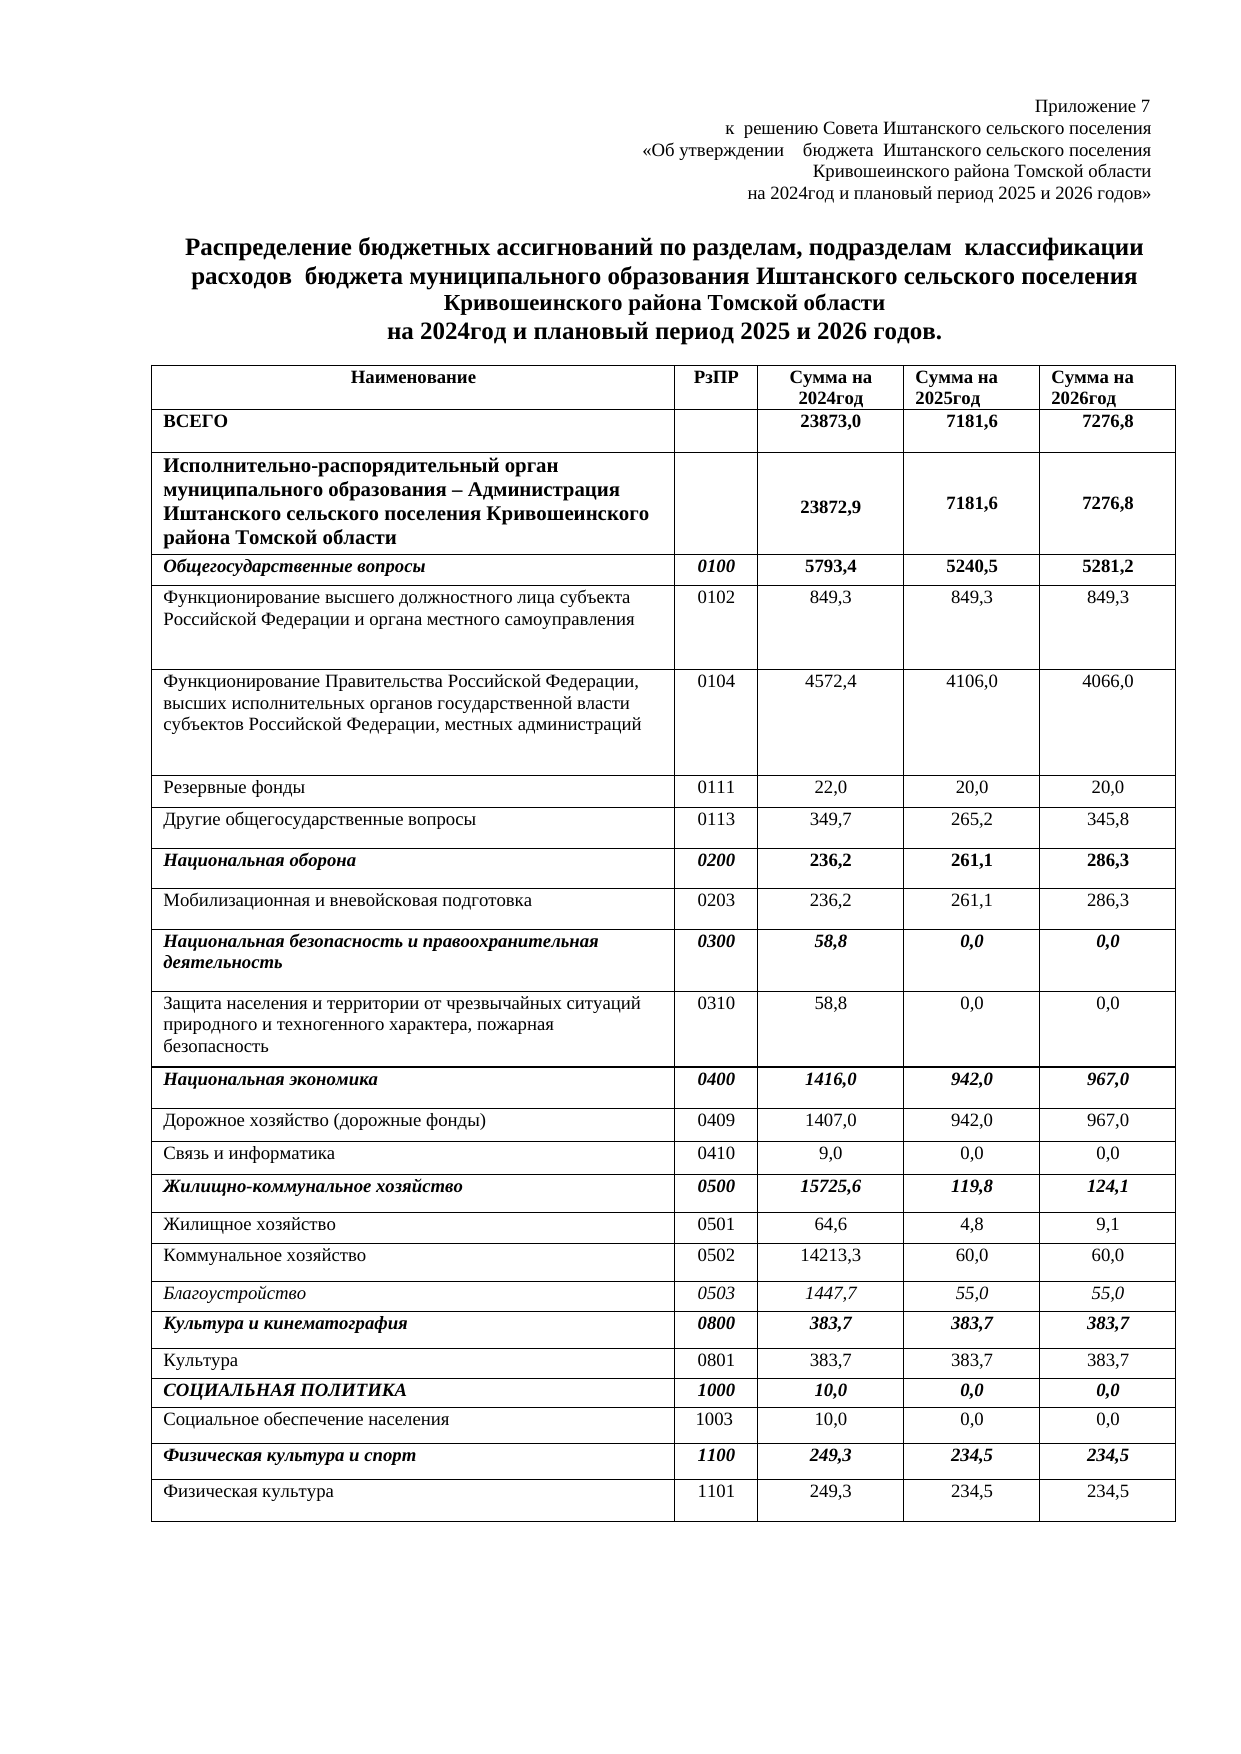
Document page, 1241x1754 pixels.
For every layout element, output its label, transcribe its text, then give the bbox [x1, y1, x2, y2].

table_cell 9,0 [758, 1142, 903, 1174]
table_cell 1101 [675, 1480, 757, 1521]
table_cell 7181,6 [904, 410, 1039, 452]
table_header РзПР [675, 366, 757, 409]
table_cell Культура [152, 1349, 674, 1377]
table_cell 22,0 [758, 776, 903, 807]
table_cell 345,8 [1040, 808, 1175, 848]
table_cell 0800 [675, 1312, 757, 1348]
table_cell 249,3 [758, 1480, 903, 1521]
table_cell 0501 [675, 1213, 757, 1243]
table_cell 0200 [675, 849, 757, 888]
text к решению Совета Иштанского сельского поселения [177, 117, 1152, 138]
table_cell 20,0 [1040, 776, 1175, 807]
table_cell 23873,0 [758, 410, 903, 452]
table_cell СОЦИАЛЬНАЯ ПОЛИТИКА [152, 1379, 674, 1407]
table_cell 0,0 [904, 1379, 1039, 1407]
table_cell 265,2 [904, 808, 1039, 848]
text Кривошеинского района Томской области [177, 160, 1152, 182]
table_cell 0203 [675, 889, 757, 928]
table_cell 0,0 [1040, 930, 1175, 991]
table_cell 967,0 [1040, 1068, 1175, 1108]
table_cell Коммунальное хозяйство [152, 1244, 674, 1281]
text на 2024год и плановый период 2025 и 2026 годов» [177, 182, 1152, 203]
table_cell Функционирование высшего должностного лица субъекта Российской Федерации и органа местного самоуправления [152, 586, 674, 669]
table_cell 1000 [675, 1379, 757, 1407]
table_cell 967,0 [1040, 1109, 1175, 1141]
table_cell 942,0 [904, 1109, 1039, 1141]
table_cell 849,3 [904, 586, 1039, 669]
table_cell Резервные фонды [152, 776, 674, 807]
table_cell Национальная оборона [152, 849, 674, 888]
table_cell 0102 [675, 586, 757, 669]
table_cell Исполнительно-распорядительный орган муниципального образования – Администрация Иштанского сельского поселения Кривошеинского района Томской области [152, 453, 674, 553]
table_cell 0,0 [1040, 1408, 1175, 1443]
table_cell 249,3 [758, 1444, 903, 1479]
table_cell 4572,4 [758, 670, 903, 774]
table_cell 349,7 [758, 808, 903, 848]
table_cell 261,1 [904, 889, 1039, 928]
table_cell 4106,0 [904, 670, 1039, 774]
table_cell 7181,6 [904, 453, 1039, 553]
table_cell 383,7 [1040, 1349, 1175, 1377]
table_cell 0502 [675, 1244, 757, 1281]
table_cell 10,0 [758, 1408, 903, 1443]
table_cell 0,0 [904, 1408, 1039, 1443]
table_cell 0,0 [904, 992, 1039, 1066]
table_cell Функционирование Правительства Российской Федерации, высших исполнительных органов государственной власти субъектов Российской Федерации, местных администраций [152, 670, 674, 774]
table_cell [675, 410, 757, 452]
table_cell 0,0 [904, 1142, 1039, 1174]
table_cell 0,0 [1040, 1379, 1175, 1407]
table_cell Физическая культура и спорт [152, 1444, 674, 1479]
table_cell 234,5 [904, 1444, 1039, 1479]
table_cell [675, 453, 757, 553]
table_cell 261,1 [904, 849, 1039, 888]
table_cell 1407,0 [758, 1109, 903, 1141]
table_cell 1003 [675, 1408, 757, 1443]
table_cell 60,0 [904, 1244, 1039, 1281]
table_cell 234,5 [1040, 1444, 1175, 1479]
table_cell 5793,4 [758, 555, 903, 585]
table_cell 7276,8 [1040, 453, 1175, 553]
table_cell 0104 [675, 670, 757, 774]
table_cell 20,0 [904, 776, 1039, 807]
table_cell ВСЕГО [152, 410, 674, 452]
table_cell Жилищное хозяйство [152, 1213, 674, 1243]
table_cell 383,7 [904, 1312, 1039, 1348]
table_cell 23872,9 [758, 453, 903, 553]
table_cell 55,0 [1040, 1282, 1175, 1311]
table_cell Дорожное хозяйство (дорожные фонды) [152, 1109, 674, 1141]
table_header Сумма на 2024год [758, 366, 903, 409]
table_cell 383,7 [904, 1349, 1039, 1377]
table_cell Культура и кинематография [152, 1312, 674, 1348]
table_cell 5281,2 [1040, 555, 1175, 585]
table_cell Мобилизационная и вневойсковая подготовка [152, 889, 674, 928]
table_cell 286,3 [1040, 889, 1175, 928]
table_cell 4,8 [904, 1213, 1039, 1243]
table_cell 15725,6 [758, 1175, 903, 1212]
table_cell 0500 [675, 1175, 757, 1212]
table_cell Другие общегосударственные вопросы [152, 808, 674, 848]
table_header Наименование [152, 366, 674, 409]
table_cell 0409 [675, 1109, 757, 1141]
table_cell 58,8 [758, 992, 903, 1066]
table_cell Национальная безопасность и правоохранительная деятельность [152, 930, 674, 991]
table_cell Жилищно-коммунальное хозяйство [152, 1175, 674, 1212]
table_header Сумма на 2025год [904, 366, 1039, 409]
text Распределение бюджетных ассигнований по разделам, подразделам классификации расходов бюджета муниципального образования Иштанского сельского поселения Кривошеинского района Томской области [177, 232, 1152, 316]
table_cell 236,2 [758, 849, 903, 888]
table_cell 234,5 [904, 1480, 1039, 1521]
table_cell 124,1 [1040, 1175, 1175, 1212]
text «Об утверждении бюджета Иштанского сельского поселения [177, 138, 1152, 160]
table_cell 0310 [675, 992, 757, 1066]
table_cell 14213,3 [758, 1244, 903, 1281]
table_cell Социальное обеспечение населения [152, 1408, 674, 1443]
table_cell 58,8 [758, 930, 903, 991]
table_cell Благоустройство [152, 1282, 674, 1311]
table_cell 64,6 [758, 1213, 903, 1243]
table_cell 9,1 [1040, 1213, 1175, 1243]
table_cell 0100 [675, 555, 757, 585]
table_header Сумма на 2026год [1040, 366, 1175, 409]
table_cell 383,7 [758, 1312, 903, 1348]
table_cell 849,3 [758, 586, 903, 669]
table_cell 383,7 [1040, 1312, 1175, 1348]
table_cell 1416,0 [758, 1068, 903, 1108]
table_cell 234,5 [1040, 1480, 1175, 1521]
table_cell 0,0 [1040, 992, 1175, 1066]
table_cell 60,0 [1040, 1244, 1175, 1281]
table_cell 942,0 [904, 1068, 1039, 1108]
table_cell 1447,7 [758, 1282, 903, 1311]
table_cell 5240,5 [904, 555, 1039, 585]
table_cell Национальная экономика [152, 1068, 674, 1108]
table_cell Связь и информатика [152, 1142, 674, 1174]
table_cell 10,0 [758, 1379, 903, 1407]
table_cell 55,0 [904, 1282, 1039, 1311]
table_cell 0,0 [1040, 1142, 1175, 1174]
table_cell 236,2 [758, 889, 903, 928]
table_cell 0300 [675, 930, 757, 991]
table_cell 0503 [675, 1282, 757, 1311]
table_cell 4066,0 [1040, 670, 1175, 774]
table_cell 849,3 [1040, 586, 1175, 669]
table_cell 0111 [675, 776, 757, 807]
table_cell 286,3 [1040, 849, 1175, 888]
table_cell Общегосударственные вопросы [152, 555, 674, 585]
text на 2024год и плановый период 2025 и 2026 годов. [177, 316, 1152, 344]
table_cell 0801 [675, 1349, 757, 1377]
table_cell 0113 [675, 808, 757, 848]
table_cell Физическая культура [152, 1480, 674, 1521]
table_cell 383,7 [758, 1349, 903, 1377]
table_cell 7276,8 [1040, 410, 1175, 452]
table_cell 0410 [675, 1142, 757, 1174]
table_cell Защита населения и территории от чрезвычайных ситуаций природного и техногенного характера, пожарная безопасность [152, 992, 674, 1066]
text Приложение 7 [177, 95, 1152, 117]
table_cell 0400 [675, 1068, 757, 1108]
table_cell 0,0 [904, 930, 1039, 991]
table_cell 119,8 [904, 1175, 1039, 1212]
table_cell 1100 [675, 1444, 757, 1479]
